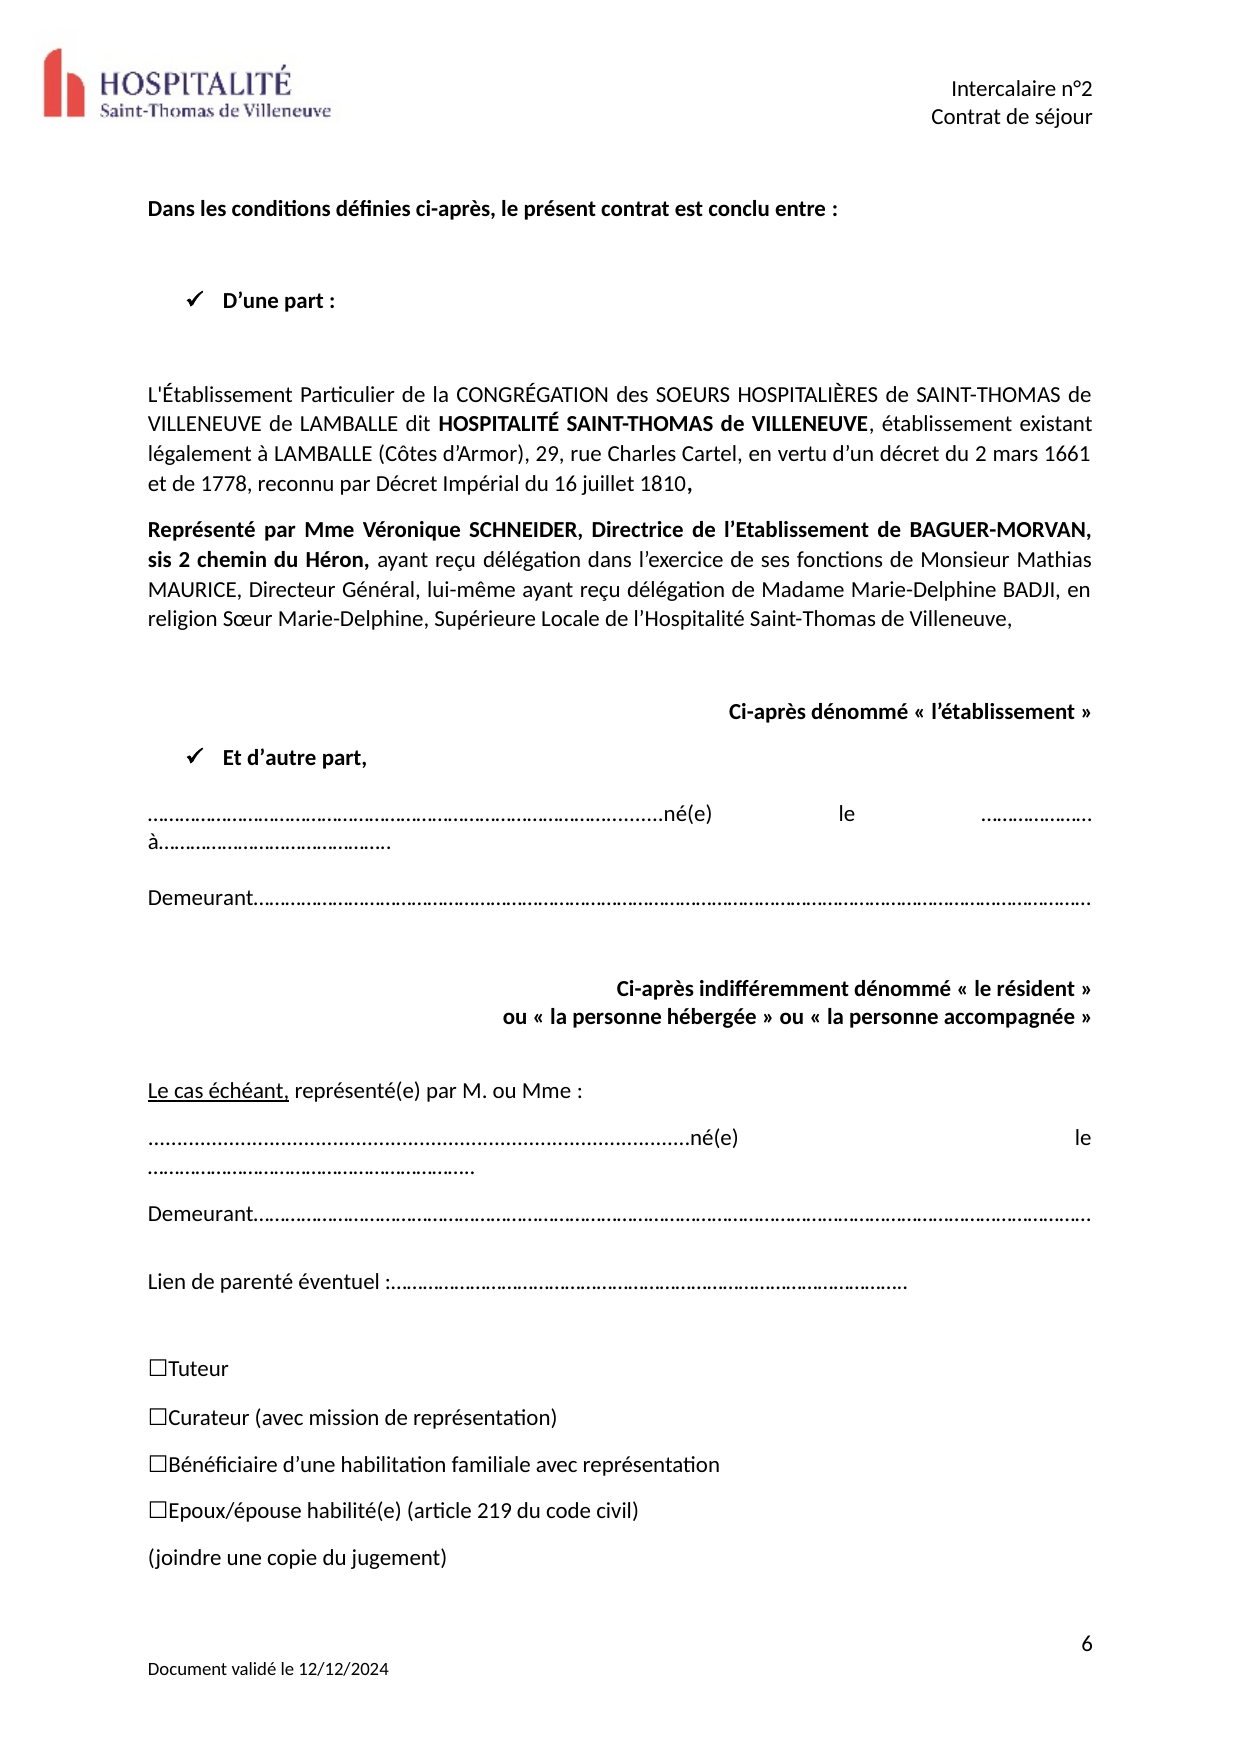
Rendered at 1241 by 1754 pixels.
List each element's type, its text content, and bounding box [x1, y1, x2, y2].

text Epoux/épouse habilité(e) (article 219 du code civil) [148, 1497, 1093, 1524]
text Ci-après dénommé « l’établissement » [664, 697, 1093, 725]
text Le cas échéant, représenté(e) par M. ou Mme : [148, 1076, 1093, 1104]
text Curateur (avec mission de représentation) [148, 1400, 1093, 1432]
text Demeurant…………………………………………………………………………………………………………………………………………… [148, 1199, 1093, 1227]
text L'Établissement Particulier de la CONGRÉGATION des SOEURS HOSPITALIÈRES de SAINT-THOMAS de VILLENEUVE de LAMBALLE dit HOSPITALITÉ SAINT-THOMAS de VILLENEUVE, établissement existant légalement à LAMBALLE (Côtes d’Armor), 29, rue Charles Cartel, en vertu d’un décret du 2 mars 1661 et de 1778, reconnu par Décret Impérial du 16 juillet 1810, [148, 380, 1093, 497]
text Tuteur [148, 1354, 1093, 1382]
text Ci-après indifféremment dénommé « le résident » [148, 974, 1093, 1002]
text ..............................................................................................né(e) le …………………………………………………….. [148, 1123, 1093, 1180]
list D’une part : [185, 287, 1093, 315]
text Représenté par Mme Véronique SCHNEIDER, Directrice de l’Etablissement de BAGUER-MORVAN, sis 2 chemin du Héron, ayant reçu délégation dans l’exercice de ses fonctions de Monsieur Mathias MAURICE, Directeur Général, lui-même ayant reçu délégation de Madame Marie-Delphine BADJI, en religion Sœur Marie-Delphine, Supérieure Locale de l’Hospitalité Saint-Thomas de Villeneuve, [148, 515, 1093, 632]
picture [7, 7, 364, 148]
text (joindre une copie du jugement) [148, 1543, 1093, 1571]
text Demeurant…………………………………………………………………………………………………………………………………………… [148, 883, 1093, 912]
text Bénéficiaire d’une habilitation familiale avec représentation [148, 1450, 1093, 1478]
text ……………………………………………………………………………..........né(e) le …………………à…………………………………….. [148, 799, 1093, 856]
text Dans les conditions définies ci-après, le présent contrat est conclu entre : [148, 194, 1093, 222]
list Et d’autre part, [185, 743, 1093, 771]
text ou « la personne hébergée » ou « la personne accompagnée » [148, 1002, 1093, 1030]
text Lien de parenté éventuel :…………………………………………………………………………………….. [148, 1267, 1093, 1295]
